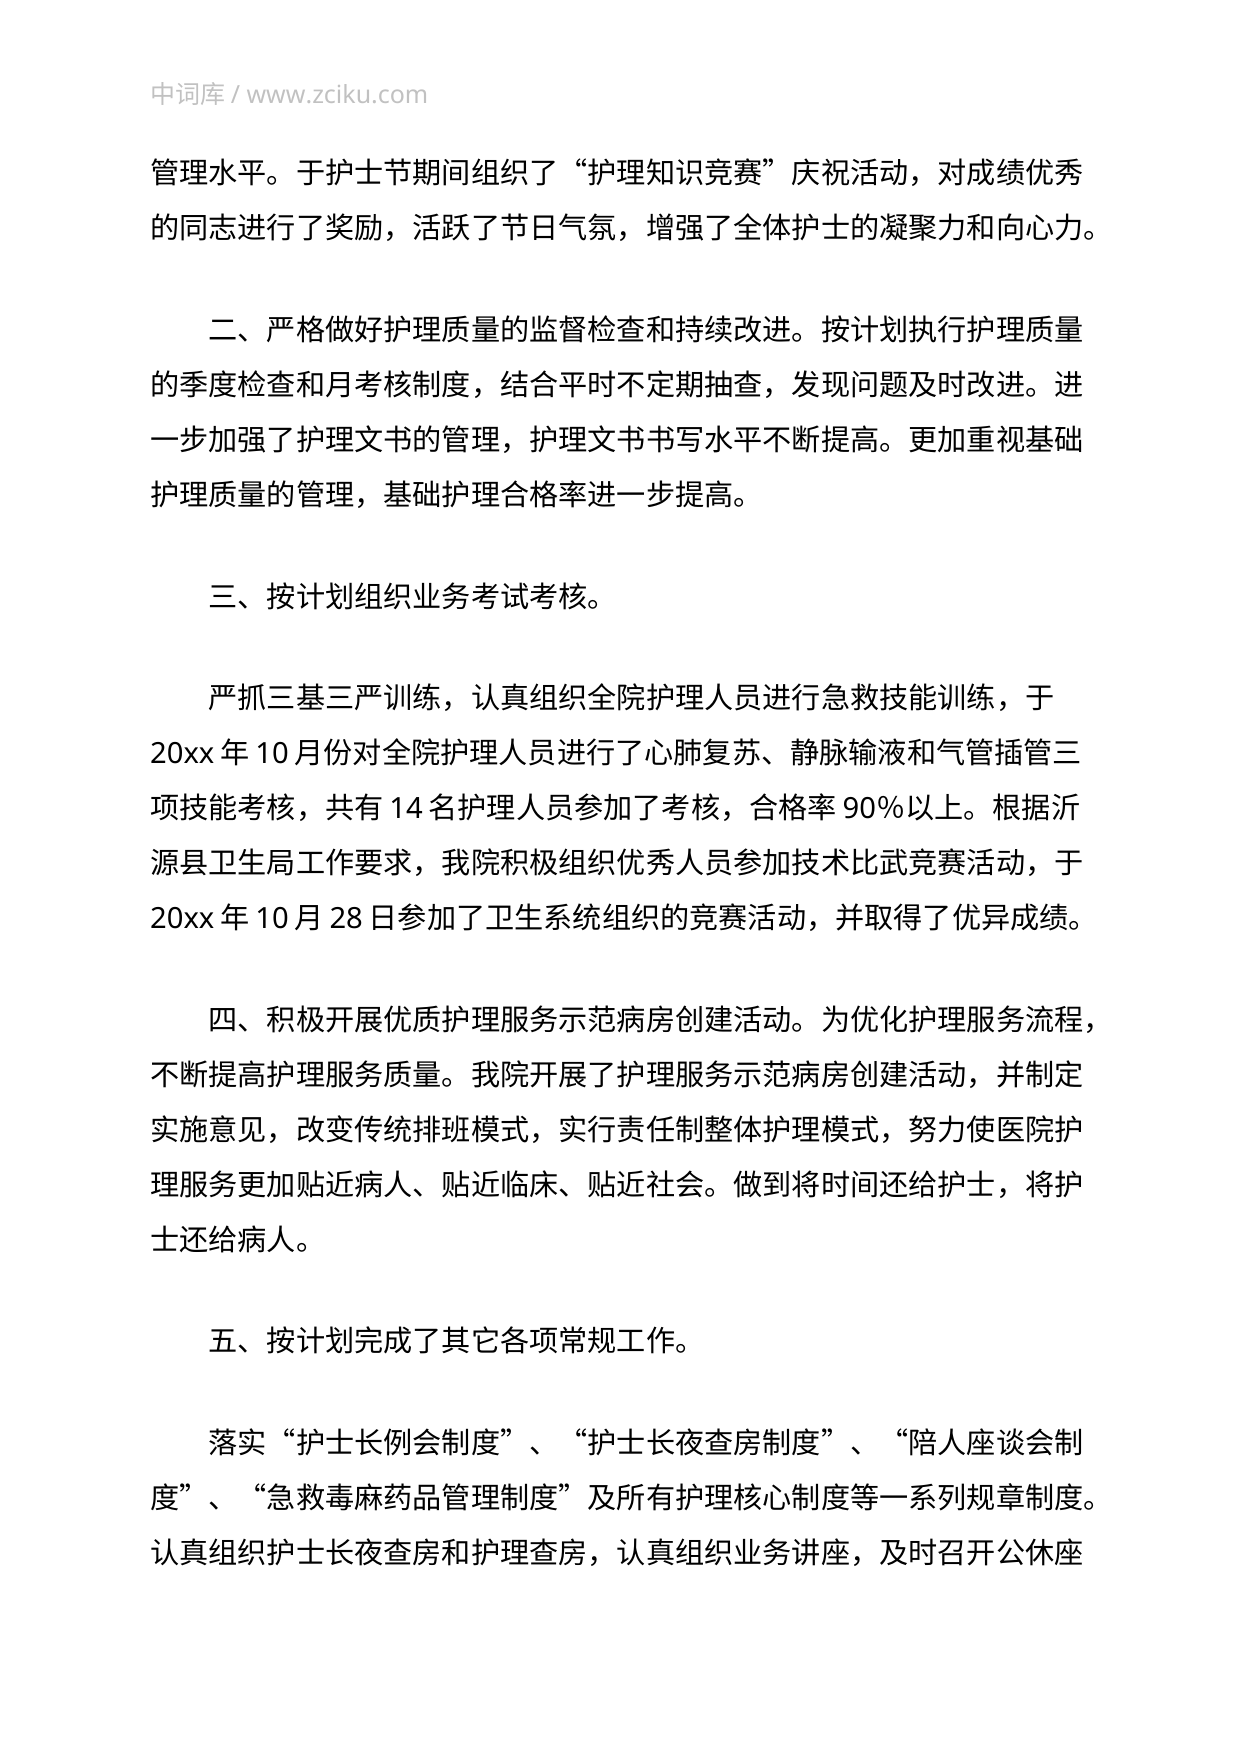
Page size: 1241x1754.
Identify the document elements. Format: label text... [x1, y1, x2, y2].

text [150, 150, 1090, 247]
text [150, 1420, 1090, 1572]
text 严抓三基三严训练，认真组织全院护理人员进行急救技能训练，于20xx年10月份对全院护理人员进行了心肺复苏、静脉输液和气管插管三项技能考核，共有14名护理人员参加了考核，合格率90％以上。根据沂源县卫生局工作要求，我院积极组织优秀人员参加技术比武竞赛活动，于20xx年10月28日参加了卫生系统组织的竞赛活动，并取得了优异成绩。 [150, 675, 1090, 937]
text 四、积极开展优质护理服务示范病房创建活动。为优化护理服务流程，不断提高护理服务质量。我院开展了护理服务示范病房创建活动，并制定实施意见，改变传统排班模式，实行责任制整体护理模式，努力使医院护理服务更加贴近病人、贴近临床、贴近社会。做到将时间还给护士，将护士还给病人。 [150, 997, 1090, 1258]
text 二、严格做好护理质量的监督检查和持续改进。按计划执行护理质量的季度检查和月考核制度，结合平时不定期抽查，发现问题及时改进。进一步加强了护理文书的管理，护理文书书写水平不断提高。更加重视基础护理质量的管理，基础护理合格率进一步提高。 [150, 307, 1090, 514]
text 五、按计划完成了其它各项常规工作。 [150, 1318, 1090, 1360]
text 三、按计划组织业务考试考核。 [150, 573, 1090, 615]
